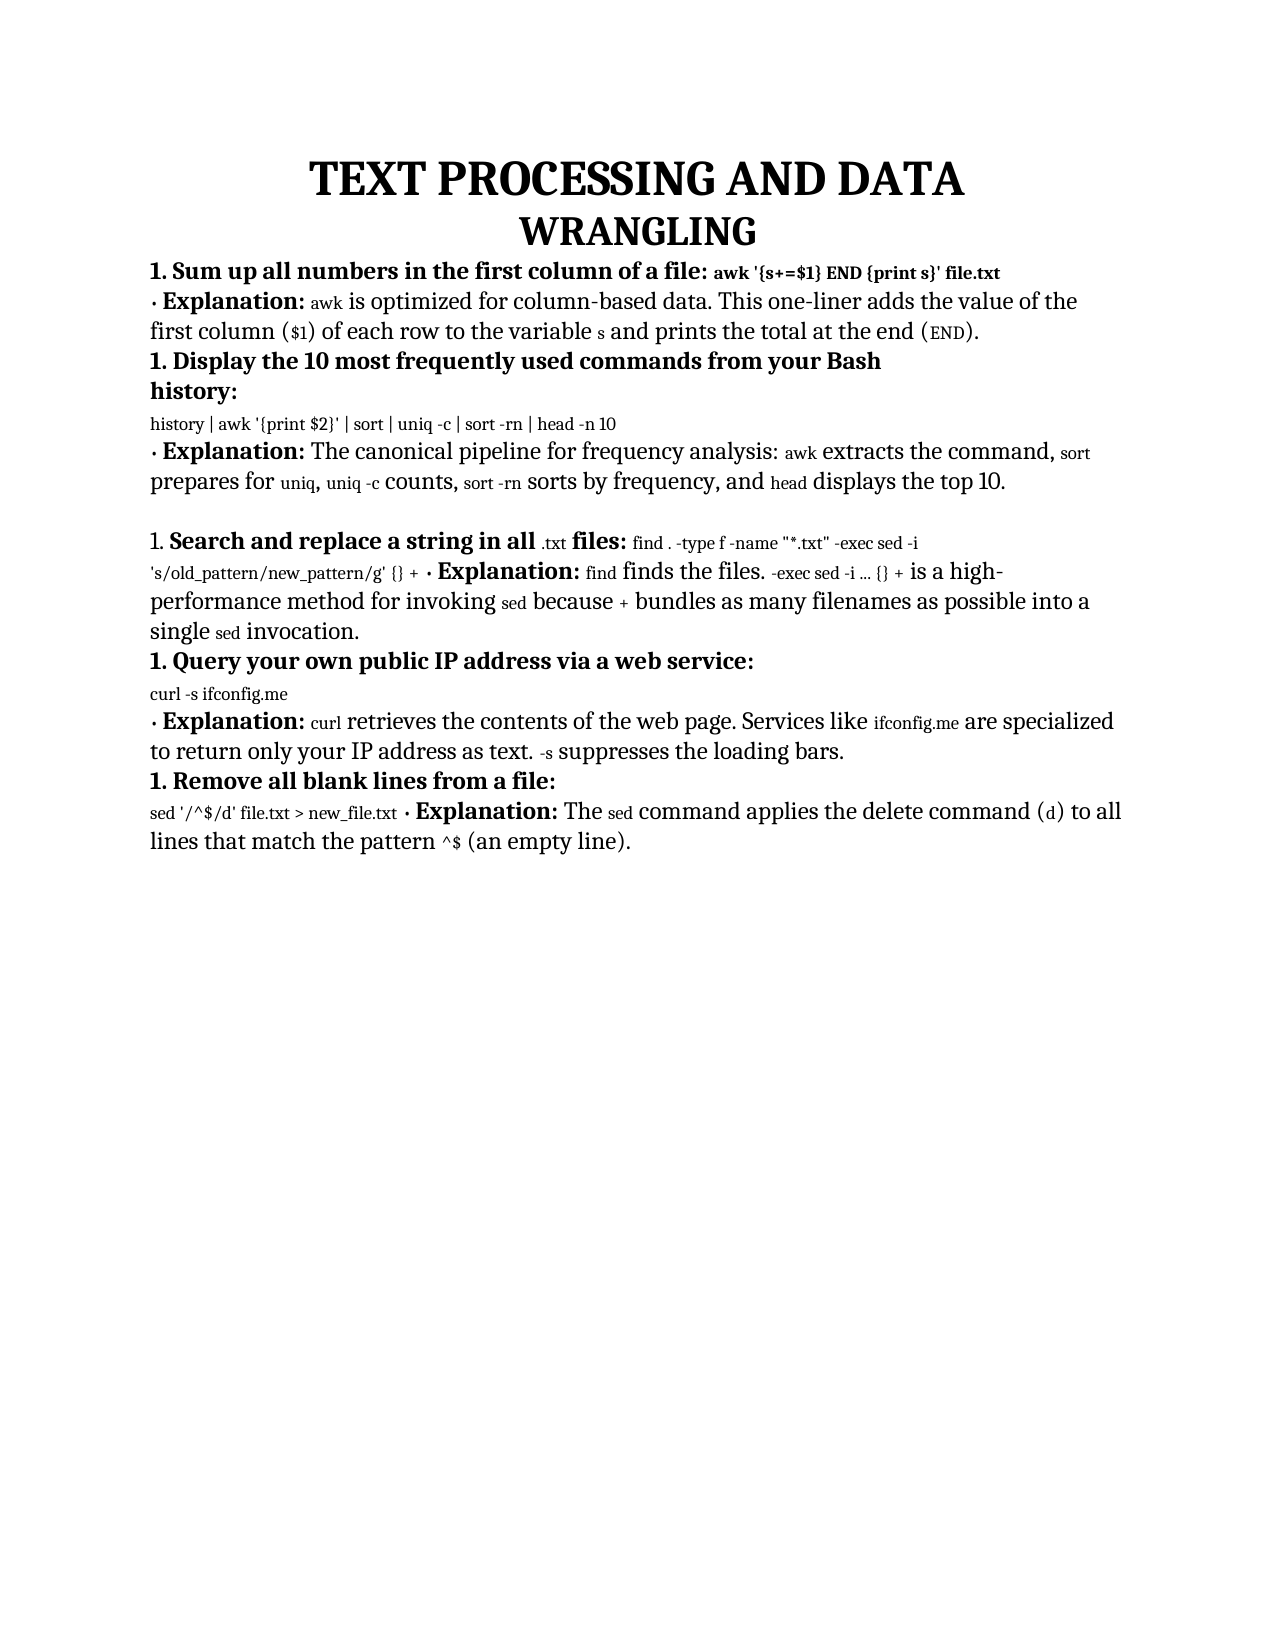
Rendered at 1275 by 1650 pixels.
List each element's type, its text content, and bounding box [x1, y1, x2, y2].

text • Explanation: awk is optimized for column-based data. This one-liner adds the value of the first column ($1) of each row to the variable s and prints the total at the end (END). [150, 285, 1125, 345]
text 1. Sum up all numbers in the first column of a file: awk '{s+=$1} END {print s}' file.txt [150, 255, 1125, 285]
text WRANGLING [150, 207, 1125, 255]
text sed '/^$/d' file.txt > new_file.txt • Explanation: The sed command applies the delete command (d) to all lines that match the pattern ^$ (an empty line). [150, 795, 1125, 855]
text 1. Query your own public IP address via a web service: [150, 645, 1125, 675]
text 1. Display the 10 most frequently used commands from your Bash [150, 345, 1125, 375]
text 1. Remove all blank lines from a file: [150, 765, 1125, 795]
text history | awk '{print $2}' | sort | uniq -c | sort -rn | head -n 10 [150, 405, 1125, 435]
text • Explanation: The canonical pipeline for frequency analysis: awk extracts the command, sort prepares for uniq, uniq -c counts, sort -rn sorts by frequency, and head displays the top 10. [150, 435, 1125, 495]
text curl -s ifconfig.me [150, 675, 1125, 705]
text history: [150, 375, 1125, 405]
subtitle TEXT PROCESSING AND DATA [150, 150, 1125, 207]
text • Explanation: curl retrieves the contents of the web page. Services like ifconfig.me are specialized to return only your IP address as text. -s suppresses the loading bars. [150, 705, 1125, 765]
text 1. Search and replace a string in all .txt files: find . -type f -name "*.txt" -exec sed -i 's/old_pattern/new_pattern/g' {} + • Explanation: find finds the files. -exec sed -i ... {} + is a high-performance method for invoking sed because + bundles as many filenames as possible into a single sed invocation. [150, 525, 1125, 645]
